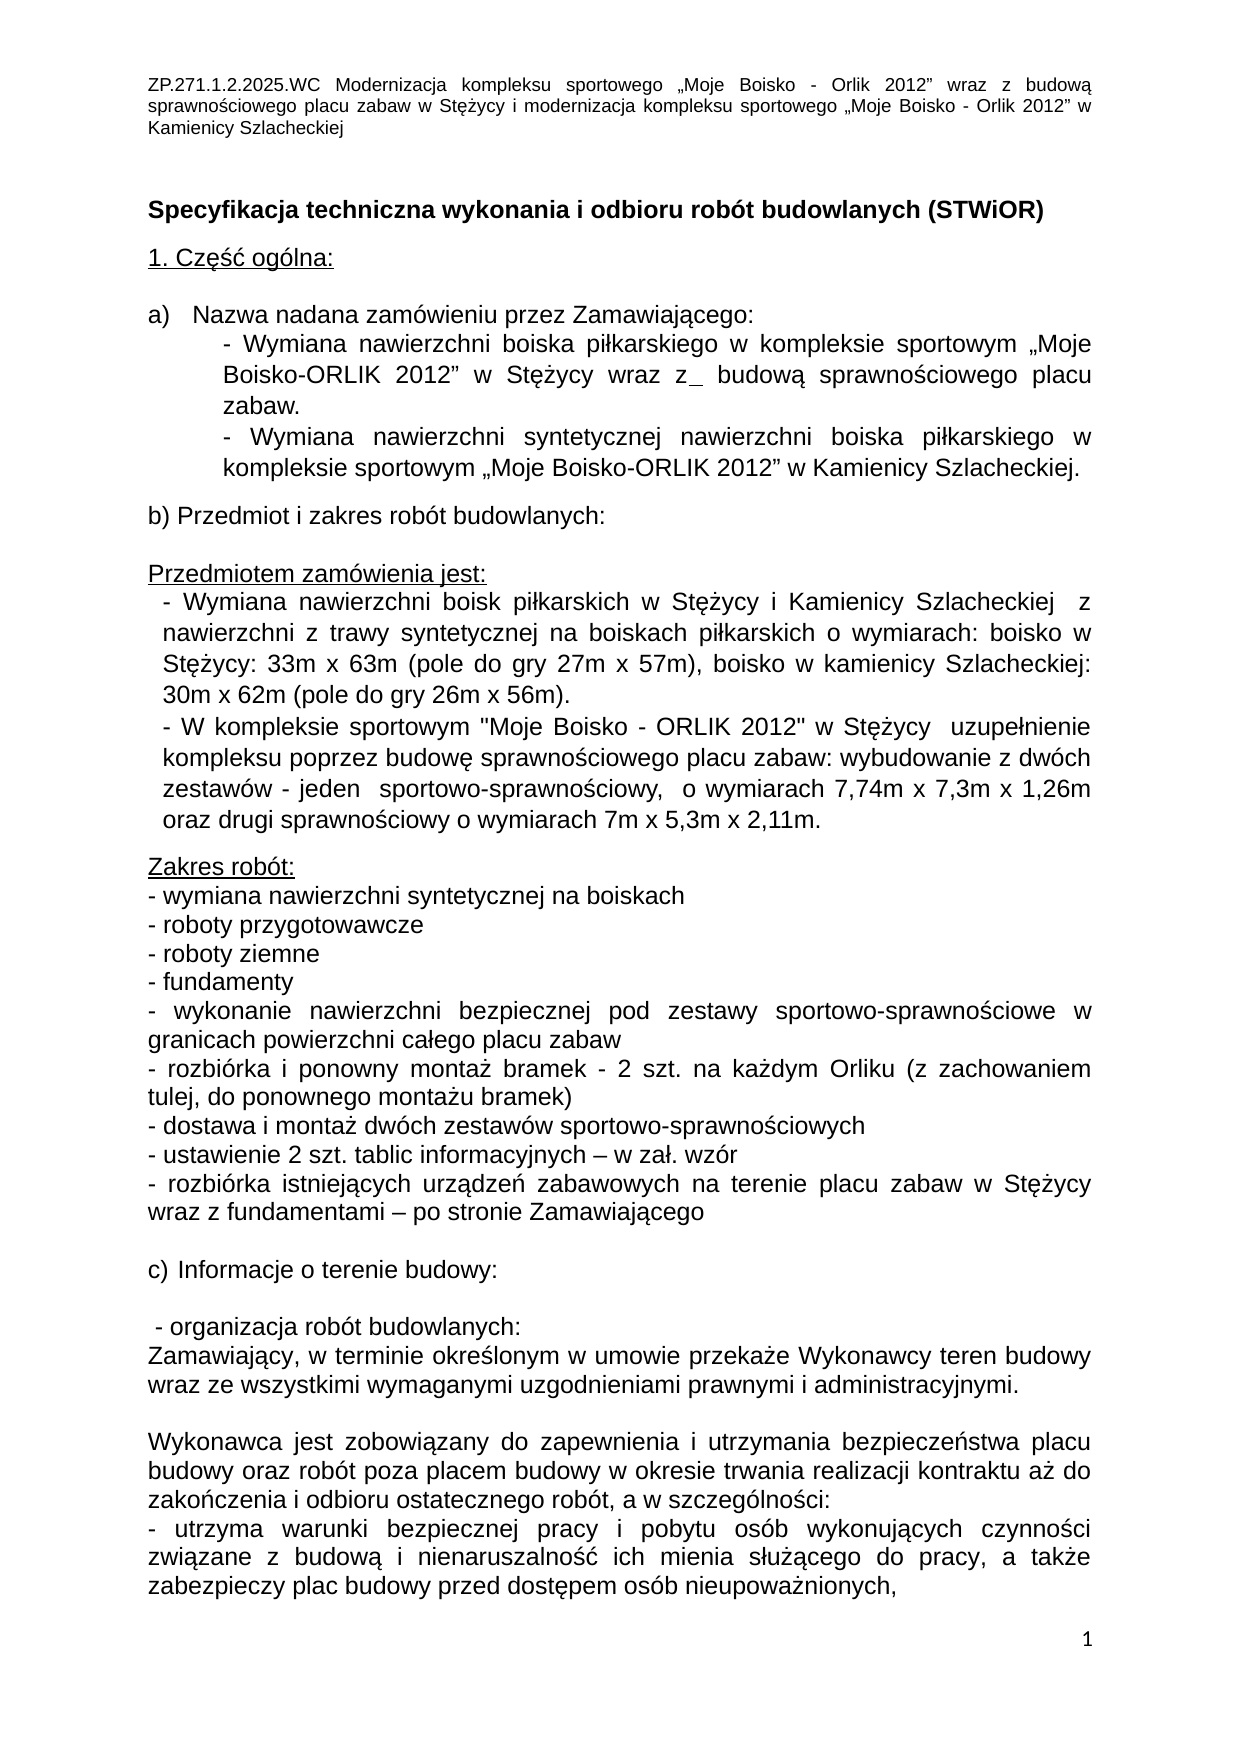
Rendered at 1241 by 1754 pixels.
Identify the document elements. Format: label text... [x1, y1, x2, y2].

text - utrzyma warunki bezpiecznej pracy i pobytu osób wykonujących czynności związane z budową i nienaruszalność ich mienia służącego do pracy, a także zabezpieczy plac budowy przed dostępem osób nieupoważnionych, [148, 1514, 1093, 1600]
list Informacje o terenie budowy: [148, 1255, 1093, 1284]
text 1. Część ogólna: [148, 243, 1093, 272]
text - roboty ziemne [148, 939, 1093, 967]
text Zamawiający, w terminie określonym w umowie przekaże Wykonawcy teren budowy wraz ze wszystkimi wymaganymi uzgodnieniami prawnymi i administracyjnymi. [148, 1341, 1093, 1399]
list - W kompleksie sportowym "Moje Boisko - ORLIK 2012" w Stężycy uzupełnienie kompleksu poprzez budowę sprawnościowego placu zabaw: wybudowanie z dwóch zestawów - jeden sportowo-sprawnościowy, o wymiarach 7,74m x 7,3m x 1,26m oraz drugi sprawnościowy o wymiarach 7m x 5,3m x 2,11m. [162, 712, 1093, 833]
text - wykonanie nawierzchni bezpiecznej pod zestawy sportowo-sprawnościowe w granicach powierzchni całego placu zabaw [148, 996, 1093, 1054]
text b) Przedmiot i zakres robót budowlanych: [148, 501, 1093, 530]
list - Wymiana nawierzchni boiska piłkarskiego w kompleksie sportowym „Moje Boisko-ORLIK 2012” w Stężycy wraz z budową sprawnościowego placu zabaw. [223, 329, 1093, 420]
text - dostawa i montaż dwóch zestawów sportowo-sprawnościowych [148, 1111, 1093, 1140]
text Przedmiotem zamówienia jest: [148, 559, 1093, 587]
text - fundamenty [148, 967, 1093, 996]
text Specyfikacja techniczna wykonania i odbioru robót budowlanych (STWiOR) [148, 195, 1093, 224]
text - rozbiórka i ponowny montaż bramek - 2 szt. na każdym Orliku (z zachowaniem tulej, do ponownego montażu bramek) [148, 1054, 1093, 1111]
text - wymiana nawierzchni syntetycznej na boiskach [148, 881, 1093, 910]
text - organizacja robót budowlanych: [148, 1312, 1093, 1341]
text Wykonawca jest zobowiązany do zapewnienia i utrzymania bezpieczeństwa placu budowy oraz robót poza placem budowy w okresie trwania realizacji kontraktu aż do zakończenia i odbioru ostatecznego robót, a w szczególności: [148, 1427, 1093, 1514]
text - ustawienie 2 szt. tablic informacyjnych – w zał. wzór [148, 1140, 1093, 1169]
text Zakres robót: [148, 852, 1093, 881]
list - Wymiana nawierzchni syntetycznej nawierzchni boiska piłkarskiego w kompleksie sportowym „Moje Boisko-ORLIK 2012” w Kamienicy Szlacheckiej. [223, 422, 1093, 482]
list - Wymiana nawierzchni boisk piłkarskich w Stężycy i Kamienicy Szlacheckiej z nawierzchni z trawy syntetycznej na boiskach piłkarskich o wymiarach: boisko w Stężycy: 33m x 63m (pole do gry 27m x 57m), boisko w kamienicy Szlacheckiej: 30m x 62m (pole do gry 26m x 56m). [162, 587, 1093, 709]
text - rozbiórka istniejących urządzeń zabawowych na terenie placu zabaw w Stężycy wraz z fundamentami – po stronie Zamawiającego [148, 1169, 1093, 1226]
list Nazwa nadana zamówieniu przez Zamawiającego: [148, 301, 1093, 329]
text - roboty przygotowawcze [148, 910, 1093, 939]
